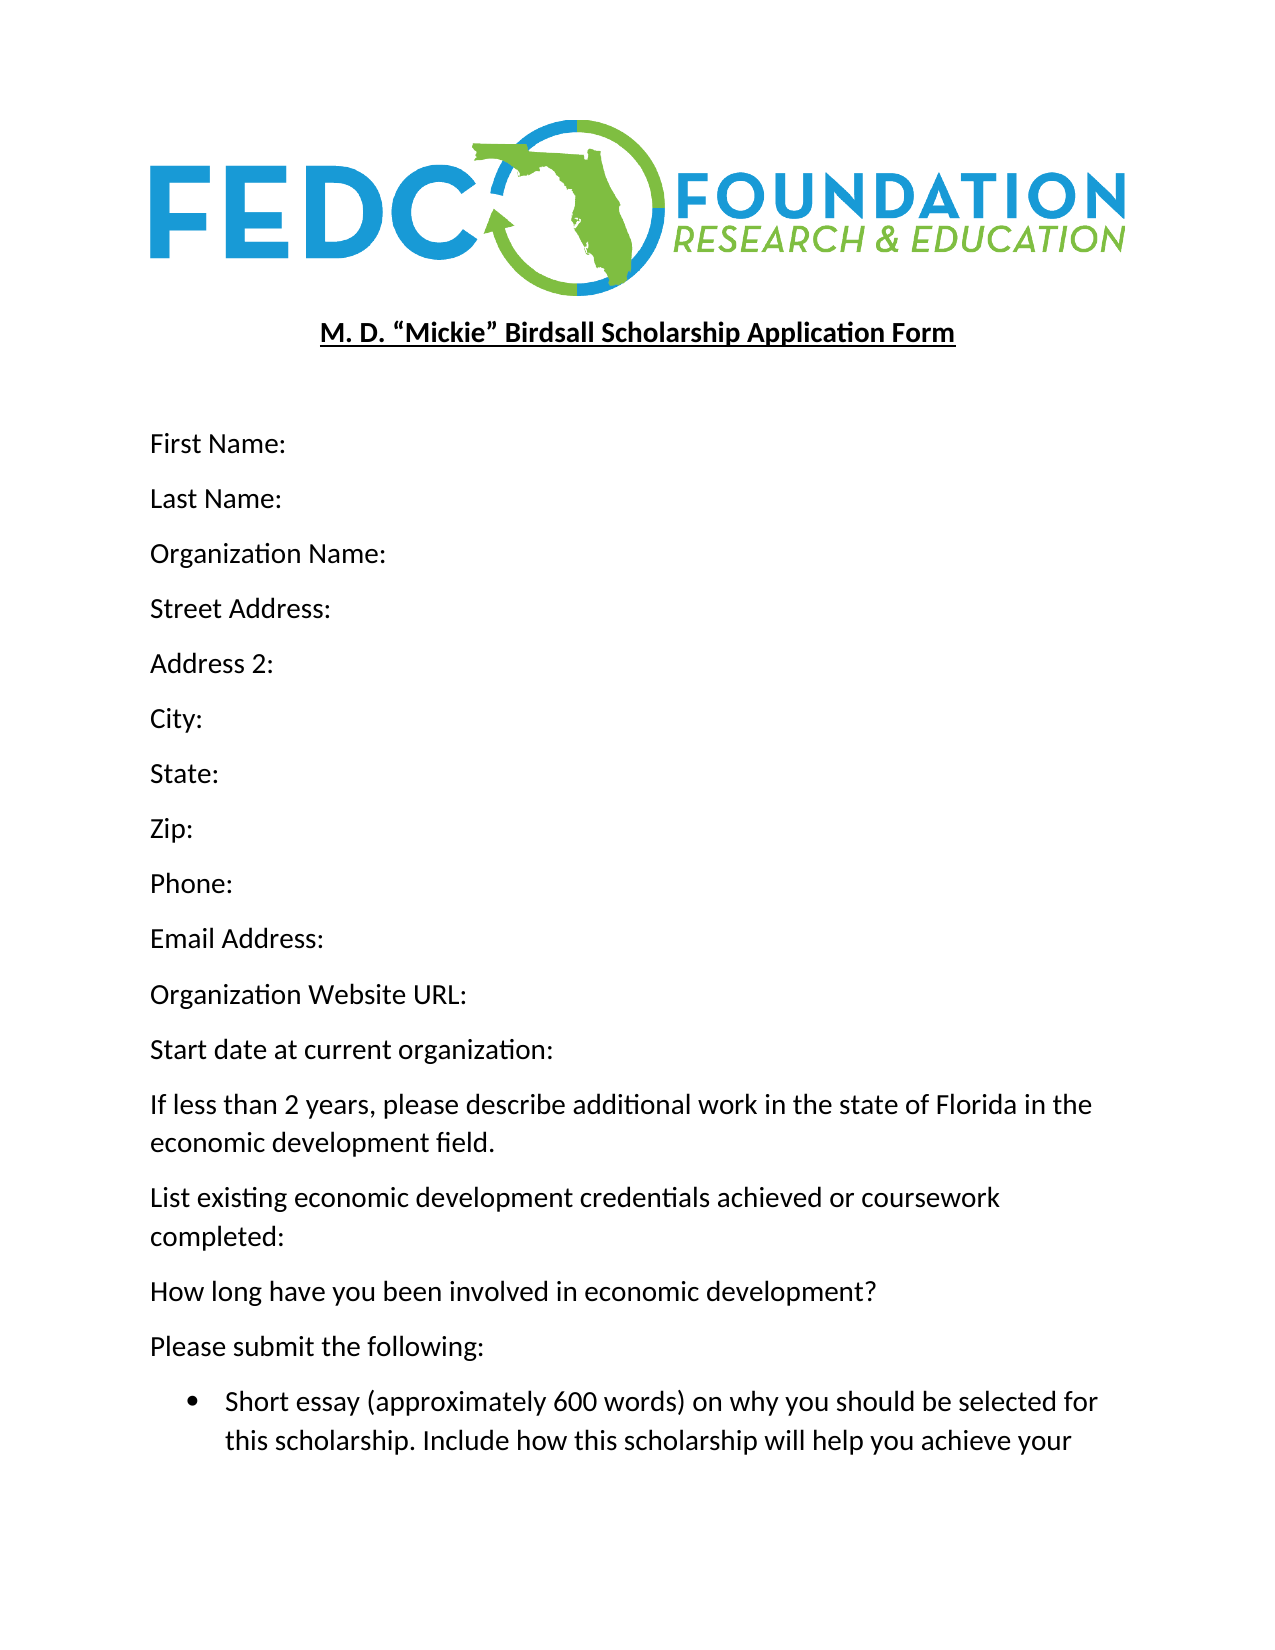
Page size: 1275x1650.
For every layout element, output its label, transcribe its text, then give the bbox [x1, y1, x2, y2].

text Phone: [150, 866, 1125, 901]
text Street Address: [150, 590, 1125, 626]
text Please submit the following: [150, 1328, 1125, 1364]
text State: [150, 755, 1125, 791]
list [187, 1383, 1125, 1457]
picture [150, 120, 1125, 296]
text How long have you been involved in economic development? [150, 1273, 1125, 1309]
text Last Name: [150, 480, 1125, 515]
text Organization Name: [150, 535, 1125, 571]
text Start date at current organization: [150, 1031, 1125, 1066]
text Zip: [150, 810, 1125, 846]
text Address 2: [150, 645, 1125, 681]
text City: [150, 700, 1125, 736]
text M. D. “Mickie” Birdsall Scholarship Application Form [150, 314, 1125, 350]
text Organization Website URL: [150, 976, 1125, 1011]
text If less than 2 years, please describe additional work in the state of Florida in the economic development field. [150, 1086, 1125, 1160]
text Email Address: [150, 921, 1125, 956]
text List existing economic development credentials achieved or coursework completed: [150, 1179, 1125, 1253]
text First Name: [150, 425, 1125, 460]
